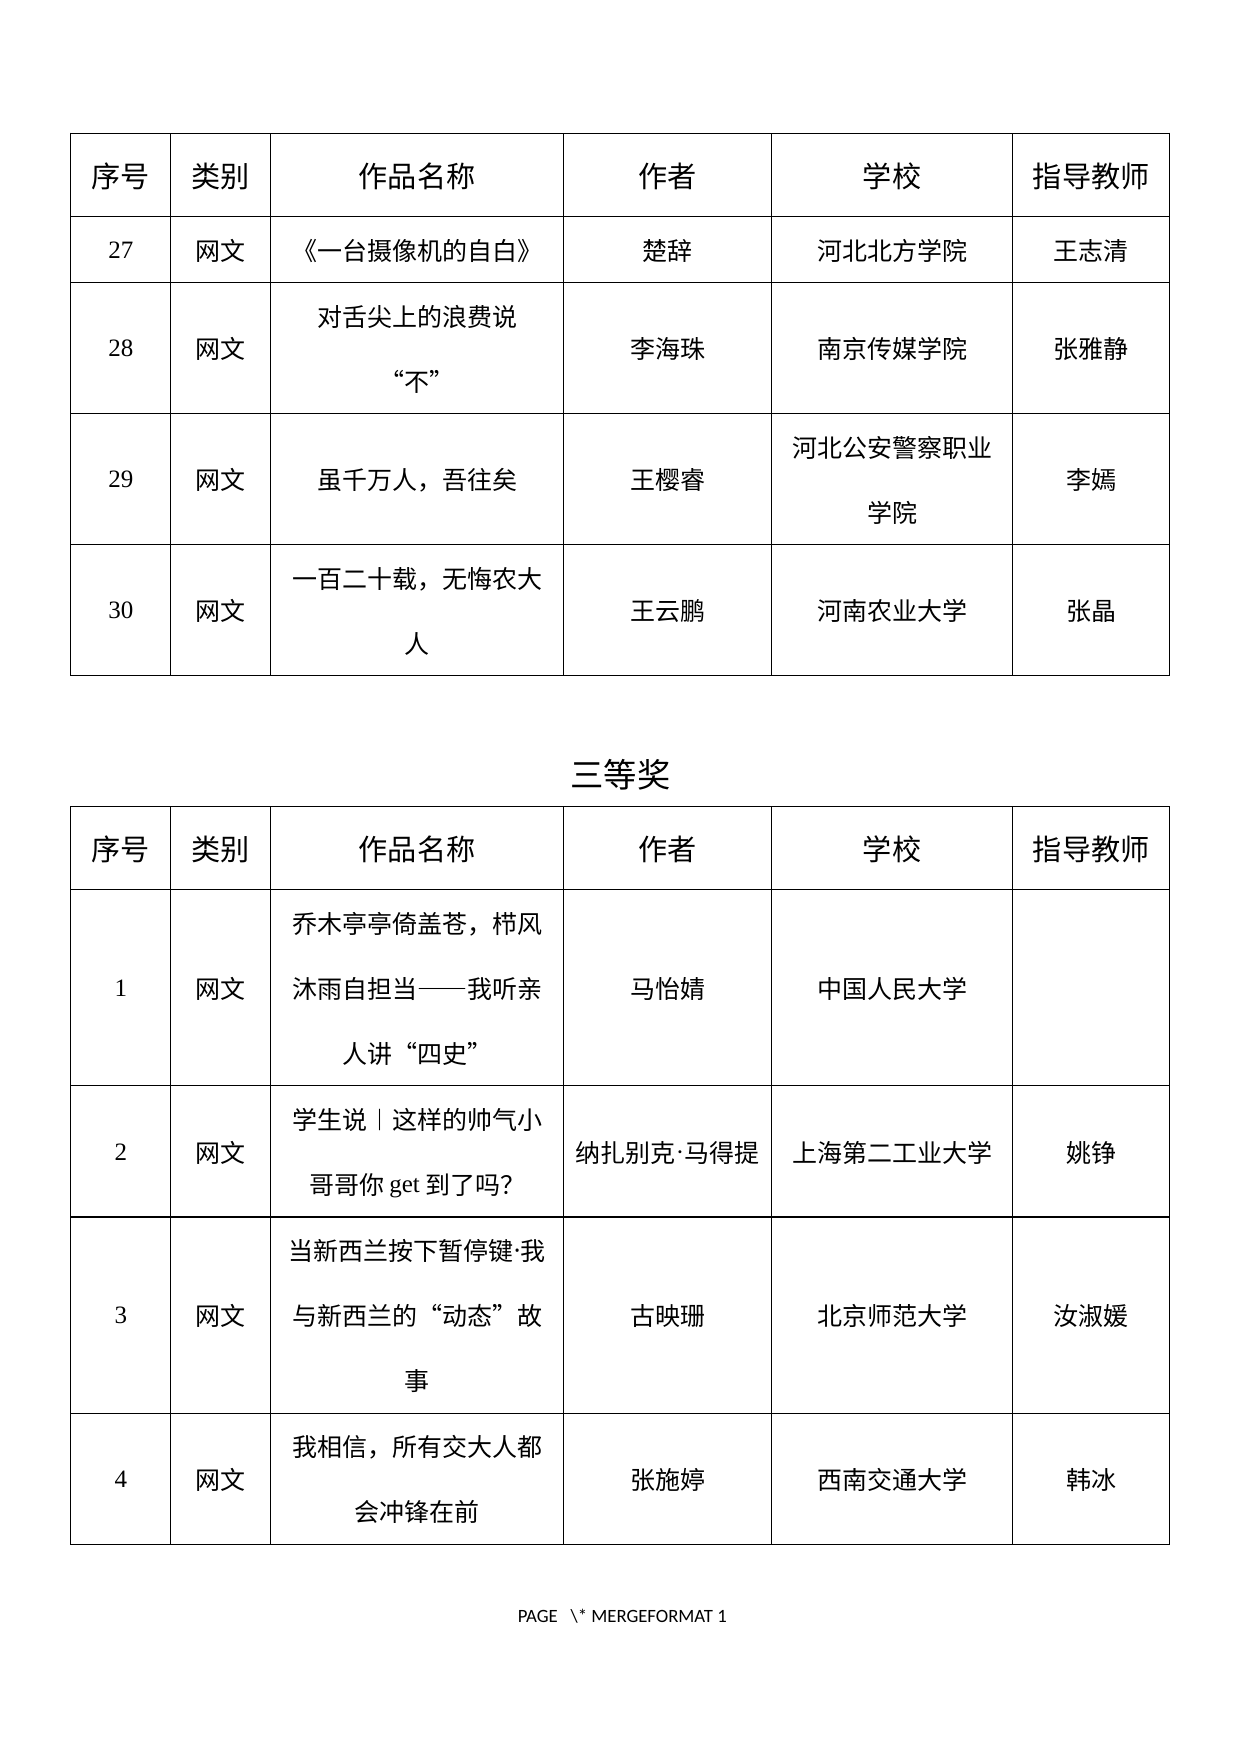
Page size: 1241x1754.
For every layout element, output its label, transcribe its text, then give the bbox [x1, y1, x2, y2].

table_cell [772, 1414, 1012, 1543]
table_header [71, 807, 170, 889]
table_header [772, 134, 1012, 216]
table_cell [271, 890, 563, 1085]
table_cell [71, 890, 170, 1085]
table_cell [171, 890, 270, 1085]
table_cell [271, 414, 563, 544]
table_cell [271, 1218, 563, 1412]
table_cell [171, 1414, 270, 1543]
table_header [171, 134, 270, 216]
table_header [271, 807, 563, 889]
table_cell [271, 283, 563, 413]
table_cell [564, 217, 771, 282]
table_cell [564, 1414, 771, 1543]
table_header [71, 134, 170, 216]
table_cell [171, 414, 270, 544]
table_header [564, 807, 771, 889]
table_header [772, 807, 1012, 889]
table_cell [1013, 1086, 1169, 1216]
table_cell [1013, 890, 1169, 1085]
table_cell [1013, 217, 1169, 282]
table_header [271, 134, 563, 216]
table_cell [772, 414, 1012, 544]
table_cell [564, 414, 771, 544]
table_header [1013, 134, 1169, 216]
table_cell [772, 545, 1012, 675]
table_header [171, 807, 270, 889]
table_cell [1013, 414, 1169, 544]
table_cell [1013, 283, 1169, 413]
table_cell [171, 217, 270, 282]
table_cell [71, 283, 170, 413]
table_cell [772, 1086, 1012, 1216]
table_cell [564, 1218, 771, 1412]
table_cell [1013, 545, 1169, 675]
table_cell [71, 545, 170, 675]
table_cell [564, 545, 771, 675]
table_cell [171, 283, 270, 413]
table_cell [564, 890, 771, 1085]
text 三等奖 [75, 741, 1165, 806]
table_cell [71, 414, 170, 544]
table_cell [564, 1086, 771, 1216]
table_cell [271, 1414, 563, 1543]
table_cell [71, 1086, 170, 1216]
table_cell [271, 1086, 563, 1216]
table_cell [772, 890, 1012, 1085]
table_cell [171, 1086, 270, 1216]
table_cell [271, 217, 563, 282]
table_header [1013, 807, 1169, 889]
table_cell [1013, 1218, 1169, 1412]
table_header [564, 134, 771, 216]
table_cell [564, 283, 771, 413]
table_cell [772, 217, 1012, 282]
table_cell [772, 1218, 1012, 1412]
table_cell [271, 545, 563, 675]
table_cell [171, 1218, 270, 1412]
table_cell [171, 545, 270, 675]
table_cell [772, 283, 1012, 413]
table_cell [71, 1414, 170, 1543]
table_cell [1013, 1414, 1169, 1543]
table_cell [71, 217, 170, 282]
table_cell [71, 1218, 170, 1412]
